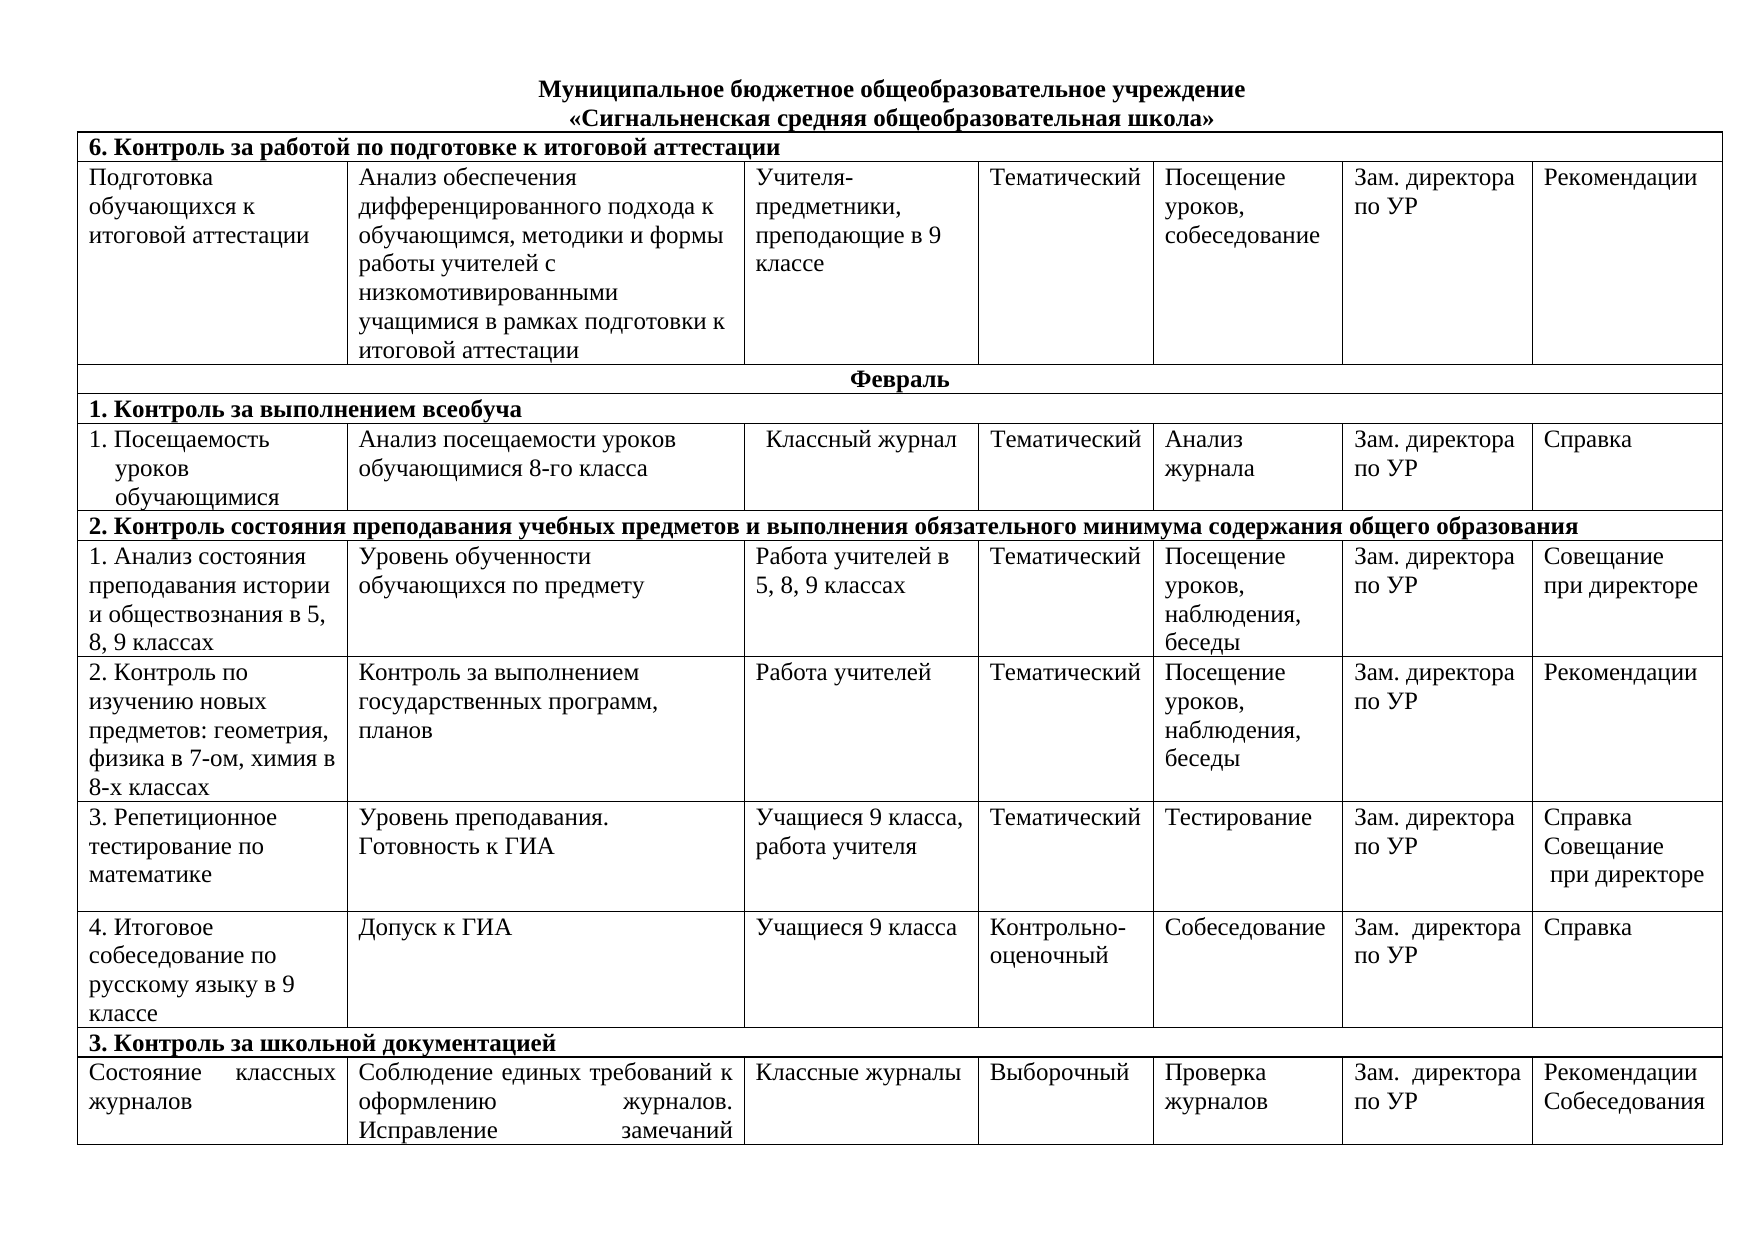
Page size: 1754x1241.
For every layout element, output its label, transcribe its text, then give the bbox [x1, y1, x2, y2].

table_cell Посещение уроков, наблюдения, беседы [1154, 541, 1342, 656]
table_cell Зам. директора по УР [1343, 912, 1532, 1027]
table_cell 1. Анализ состояния преподавания истории и обществознания в 5, 8, 9 классах [78, 541, 347, 656]
table_cell Анализ журнала [1154, 424, 1342, 510]
table_cell 3. Репетиционное тестирование по математике [78, 802, 347, 911]
table_cell Февраль [78, 365, 1722, 393]
table_cell Классные журналы [745, 1058, 978, 1144]
table_cell Уровень преподавания. Готовность к ГИА [348, 802, 744, 911]
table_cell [1533, 1058, 1722, 1144]
table_cell Тематический [979, 802, 1153, 911]
table_cell Учащиеся 9 класса [745, 912, 978, 1027]
table_cell Посещение уроков, собеседование [1154, 162, 1342, 363]
table_cell Тестирование [1154, 802, 1342, 911]
table_cell Тематический [979, 162, 1153, 363]
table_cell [1343, 1058, 1532, 1144]
table_cell Посещение уроков, наблюдения, беседы [1154, 657, 1342, 801]
table_cell 2. Контроль по изучению новых предметов: геометрия, физика в 7-ом, химия в 8-х классах [78, 657, 347, 801]
table_cell Анализ посещаемости уроков обучающимися 8-го класса [348, 424, 744, 510]
table_cell Классный журнал [745, 424, 978, 510]
table_cell Учащиеся 9 класса, работа учителя [745, 802, 978, 911]
table_cell Зам. директора по УР [1343, 541, 1532, 656]
table_cell Тематический [979, 424, 1153, 510]
table_cell Справка [1533, 424, 1722, 510]
table_cell 4. Итоговое собеседование по русскому языку в 9 классе [78, 912, 347, 1027]
table_cell Работа учителей в 5, 8, 9 классах [745, 541, 978, 656]
table_cell Тематический [979, 541, 1153, 656]
table_cell Зам. директора по УР [1343, 424, 1532, 510]
table_cell Зам. директора по УР [1343, 162, 1532, 363]
table_cell Справка [1533, 912, 1722, 1027]
table_cell Работа учителей [745, 657, 978, 801]
table_cell Анализ обеспечения дифференцированного подхода к обучающимся, методики и формы работы учителей с низкомотивированными учащимися в рамках подготовки к итоговой аттестации [348, 162, 744, 363]
table_cell Проверка журналов [1154, 1058, 1342, 1144]
table_cell Собеседование [1154, 912, 1342, 1027]
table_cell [348, 1058, 744, 1144]
table_cell Контрольно-оценочный [979, 912, 1153, 1027]
table_cell Учителя-предметники, преподающие в 9 классе [745, 162, 978, 363]
table_cell Зам. директора по УР [1343, 802, 1532, 911]
table_cell Контроль за выполнением государственных программ, планов [348, 657, 744, 801]
table_cell 1. Контроль за выполнением всеобуча [78, 394, 1722, 423]
table_cell Подготовка обучающихся к итоговой аттестации [78, 162, 347, 363]
table_cell Справка Совещание при директоре [1533, 802, 1722, 911]
table_cell Рекомендации [1533, 657, 1722, 801]
table_cell Уровень обученности обучающихся по предмету [348, 541, 744, 656]
table_cell Совещание при директоре [1533, 541, 1722, 656]
table_cell 3. Контроль за школьной документацией [78, 1028, 1722, 1056]
table_cell 1. Посещаемость уроков обучающимися [78, 424, 347, 510]
table_cell Допуск к ГИА [348, 912, 744, 1027]
table_cell Тематический [979, 657, 1153, 801]
table_cell Рекомендации [1533, 162, 1722, 363]
table_cell Выборочный [979, 1058, 1153, 1144]
table_cell Зам. директора по УР [1343, 657, 1532, 801]
table_cell 2. Контроль состояния преподавания учебных предметов и выполнения обязательного минимума содержания общего образования [78, 511, 1722, 540]
table_cell 6. Контроль за работой по подготовке к итоговой аттестации [78, 133, 1722, 161]
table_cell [78, 1058, 347, 1144]
